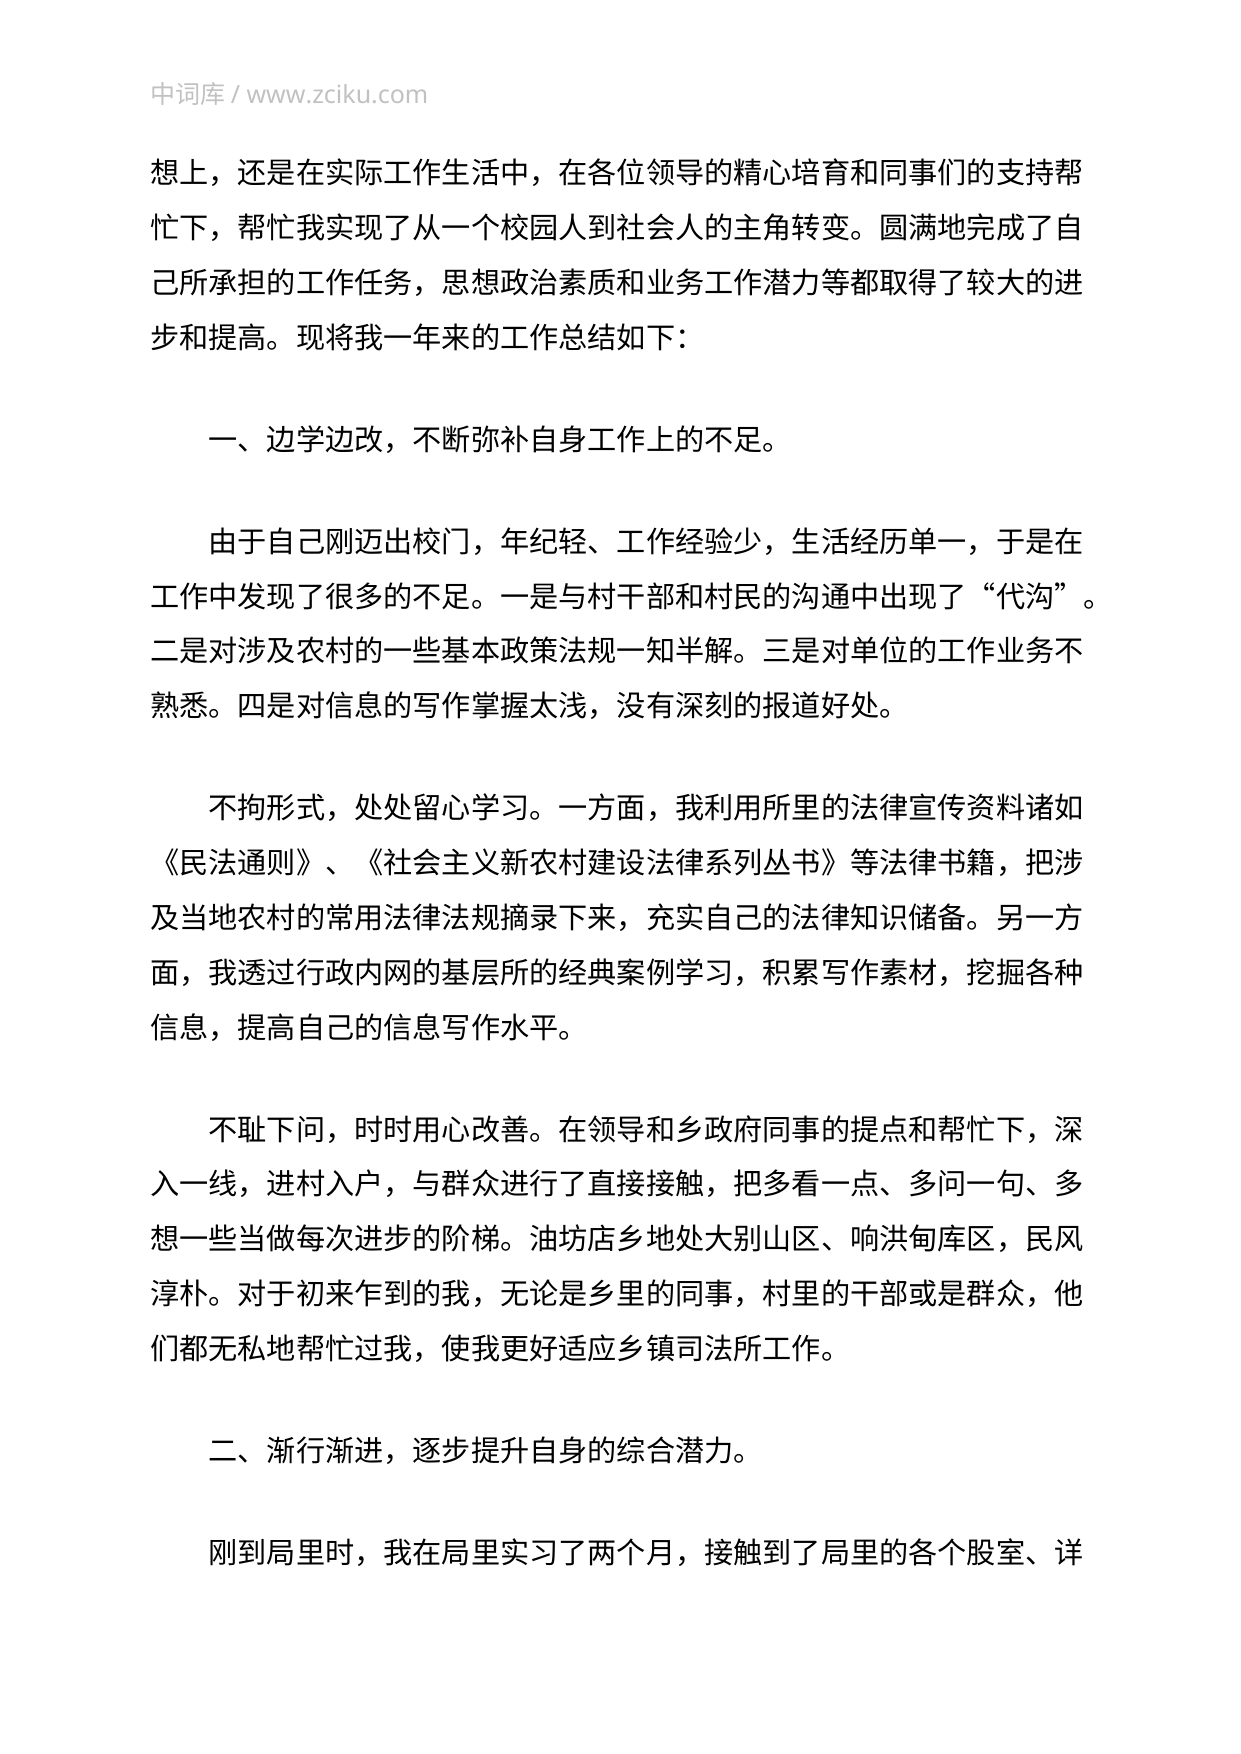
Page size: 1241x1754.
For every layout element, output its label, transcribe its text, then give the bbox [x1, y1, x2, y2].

text 由于自己刚迈出校门，年纪轻、工作经验少，生活经历单一，于是在工作中发现了很多的不足。一是与村干部和村民的沟通中出现了“代沟”。二是对涉及农村的一些基本政策法规一知半解。三是对单位的工作业务不熟悉。四是对信息的写作掌握太浅，没有深刻的报道好处。 [150, 518, 1090, 725]
text 不拘形式，处处留心学习。一方面，我利用所里的法律宣传资料诸如《民法通则》、《社会主义新农村建设法律系列丛书》等法律书籍，把涉及当地农村的常用法律法规摘录下来，充实自己的法律知识储备。另一方面，我透过行政内网的基层所的经典案例学习，积累写作素材，挖掘各种信息，提高自己的信息写作水平。 [150, 785, 1090, 1047]
text 二、渐行渐进，逐步提升自身的综合潜力。 [150, 1427, 1090, 1470]
text 一、边学边改，不断弥补自身工作上的不足。 [150, 416, 1090, 459]
text 不耻下问，时时用心改善。在领导和乡政府同事的提点和帮忙下，深入一线，进村入户，与群众进行了直接接触，把多看一点、多问一句、多想一些当做每次进步的阶梯。油坊店乡地处大别山区、响洪甸库区，民风淳朴。对于初来乍到的我，无论是乡里的同事，村里的干部或是群众，他们都无私地帮忙过我，使我更好适应乡镇司法所工作。 [150, 1106, 1090, 1368]
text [150, 150, 1090, 357]
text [150, 1529, 1090, 1571]
